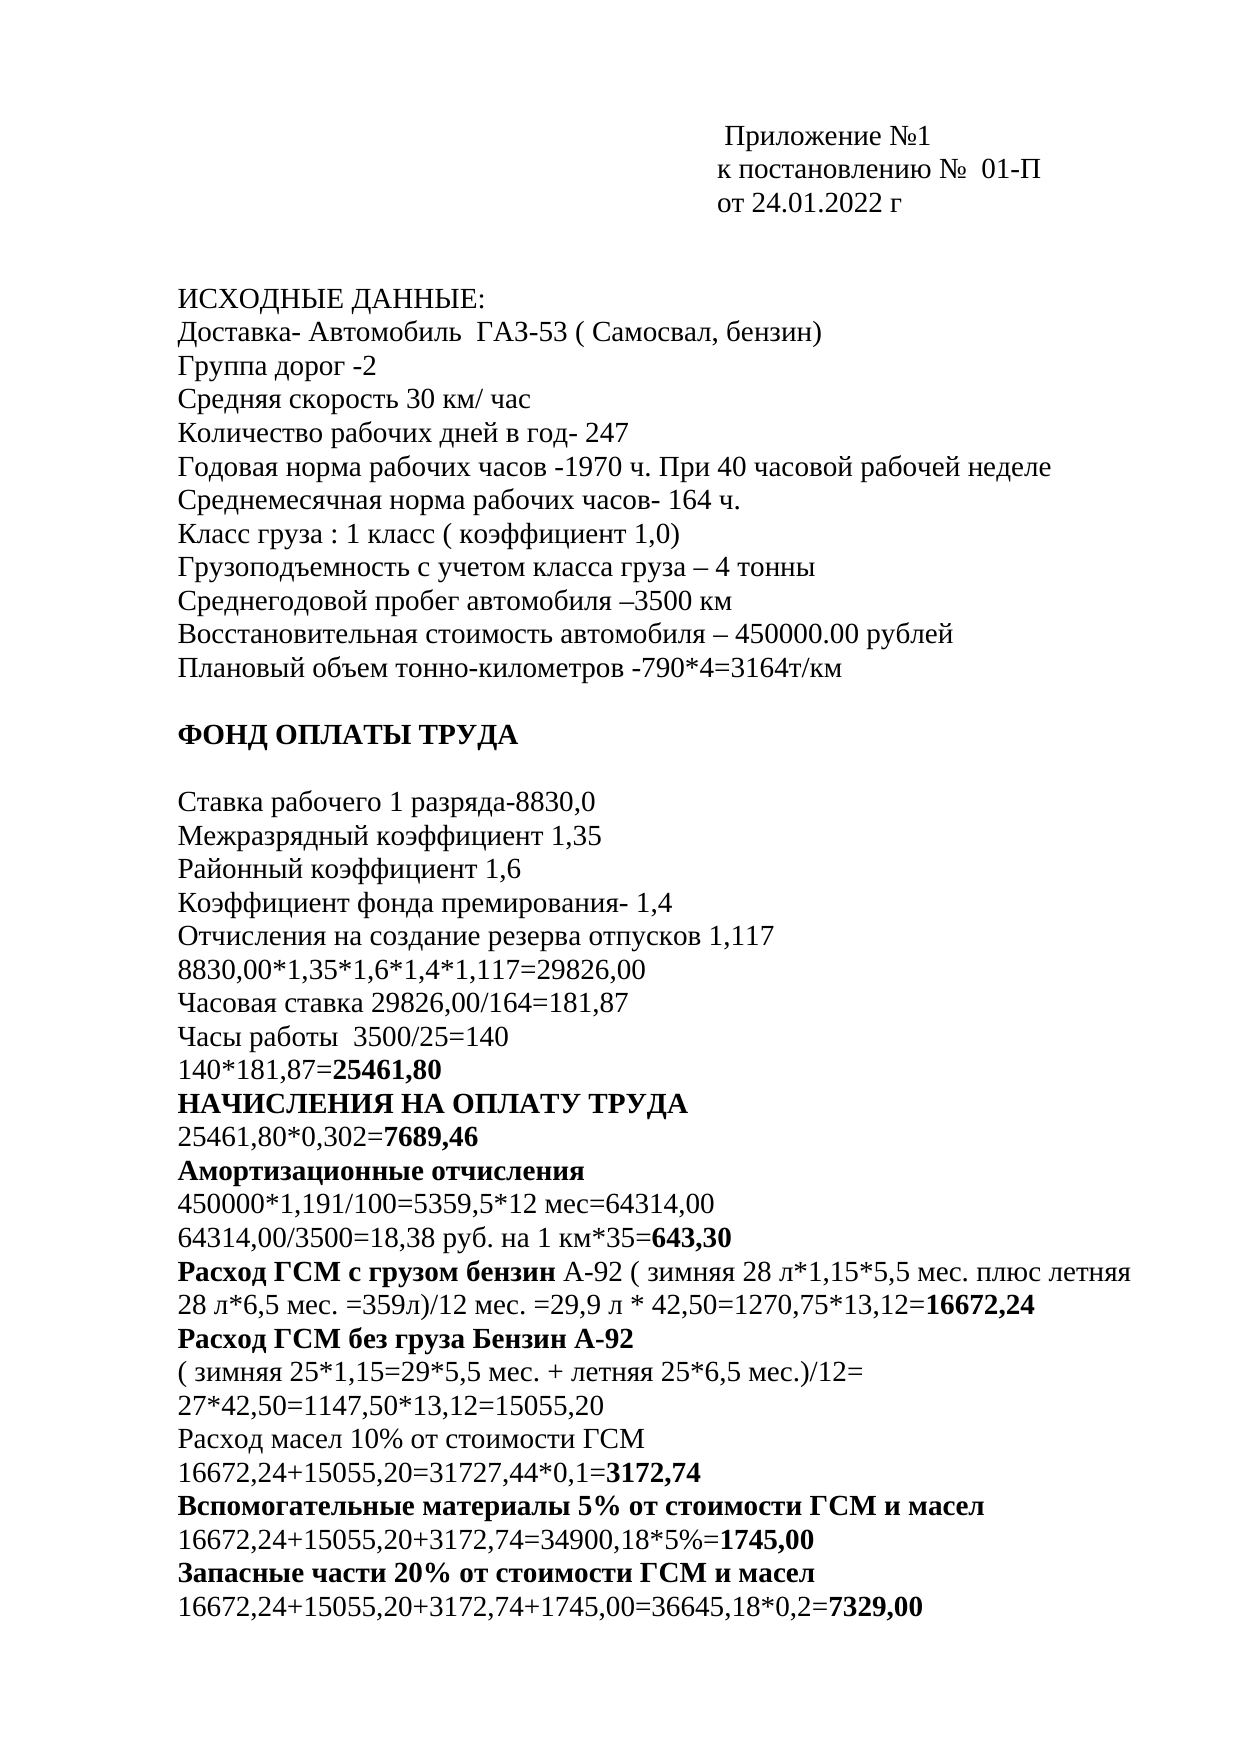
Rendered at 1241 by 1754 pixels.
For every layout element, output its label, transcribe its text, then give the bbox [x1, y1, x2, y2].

text Часовая ставка 29826,00/164=181,87 [177, 985, 1152, 1019]
text Расход ГСМ с грузом бензин А-92 ( зимняя 28 л*1,15*5,5 мес. плюс летняя 28 л*6,5 мес. =359л)/12 мес. =29,9 л * 42,50=1270,75*13,12=16672,24 [177, 1254, 1152, 1321]
text 16672,24+15055,20+3172,74=34900,18*5%=1745,00 [177, 1522, 1152, 1556]
text от 24.01.2022 г [177, 185, 1152, 219]
text Среднемесячная норма рабочих часов- 164 ч. [177, 482, 1152, 516]
text Группа дорог -2 [177, 348, 1152, 382]
text 16672,24+15055,20+3172,74+1745,00=36645,18*0,2=7329,00 [177, 1589, 1152, 1623]
text 25461,80*0,302=7689,46 [177, 1119, 1152, 1153]
text Доставка- Автомобиль ГАЗ-53 ( Самосвал, бензин) [177, 314, 1152, 348]
text Коэффициент фонда премирования- 1,4 [177, 885, 1152, 918]
text 8830,00*1,35*1,6*1,4*1,117=29826,00 [177, 952, 1152, 985]
text ( зимняя 25*1,15=29*5,5 мес. + летняя 25*6,5 мес.)/12= 27*42,50=1147,50*13,12=15055,20 [177, 1354, 1152, 1421]
text к постановлению № 01-П [177, 152, 1152, 185]
text Грузоподъемность с учетом класса груза – 4 тонны [177, 549, 1152, 583]
text 450000*1,191/100=5359,5*12 мес=64314,00 [177, 1187, 1152, 1220]
text Количество рабочих дней в год- 247 [177, 415, 1152, 449]
text Расход масел 10% от стоимости ГСМ 16672,24+15055,20=31727,44*0,1=3172,74 [177, 1421, 1152, 1488]
text Часы работы 3500/25=140 [177, 1019, 1152, 1052]
text ИСХОДНЫЕ ДАННЫЕ: [177, 281, 1152, 314]
text Районный коэффициент 1,6 [177, 851, 1152, 885]
text Запасные части 20% от стоимости ГСМ и масел [177, 1556, 1152, 1589]
text Ставка рабочего 1 разряда-8830,0 [177, 784, 1152, 818]
text 64314,00/3500=18,38 руб. на 1 км*35=643,30 [177, 1220, 1152, 1254]
text Средняя скорость 30 км/ час [177, 382, 1152, 415]
text НАЧИСЛЕНИЯ НА ОПЛАТУ ТРУДА [177, 1086, 1152, 1119]
text Вспомогательные материалы 5% от стоимости ГСМ и масел [177, 1488, 1152, 1522]
text Межразрядный коэффициент 1,35 [177, 818, 1152, 851]
text Расход ГСМ без груза Бензин А-92 [177, 1321, 1152, 1354]
text Плановый объем тонно-километров -790*4=3164т/км [177, 650, 1152, 683]
text Класс груза : 1 класс ( коэффициент 1,0) [177, 516, 1152, 549]
text Среднегодовой пробег автомобиля –3500 км [177, 583, 1152, 616]
text Годовая норма рабочих часов -1970 ч. При 40 часовой рабочей неделе [177, 449, 1152, 482]
text 140*181,87=25461,80 [177, 1052, 1152, 1086]
text Отчисления на создание резерва отпусков 1,117 [177, 918, 1152, 952]
text Восстановительная стоимость автомобиля – 450000.00 рублей [177, 616, 1152, 650]
text Приложение №1 [177, 118, 1152, 152]
text Амортизационные отчисления [177, 1153, 1152, 1187]
text ФОНД ОПЛАТЫ ТРУДА [177, 717, 1152, 751]
